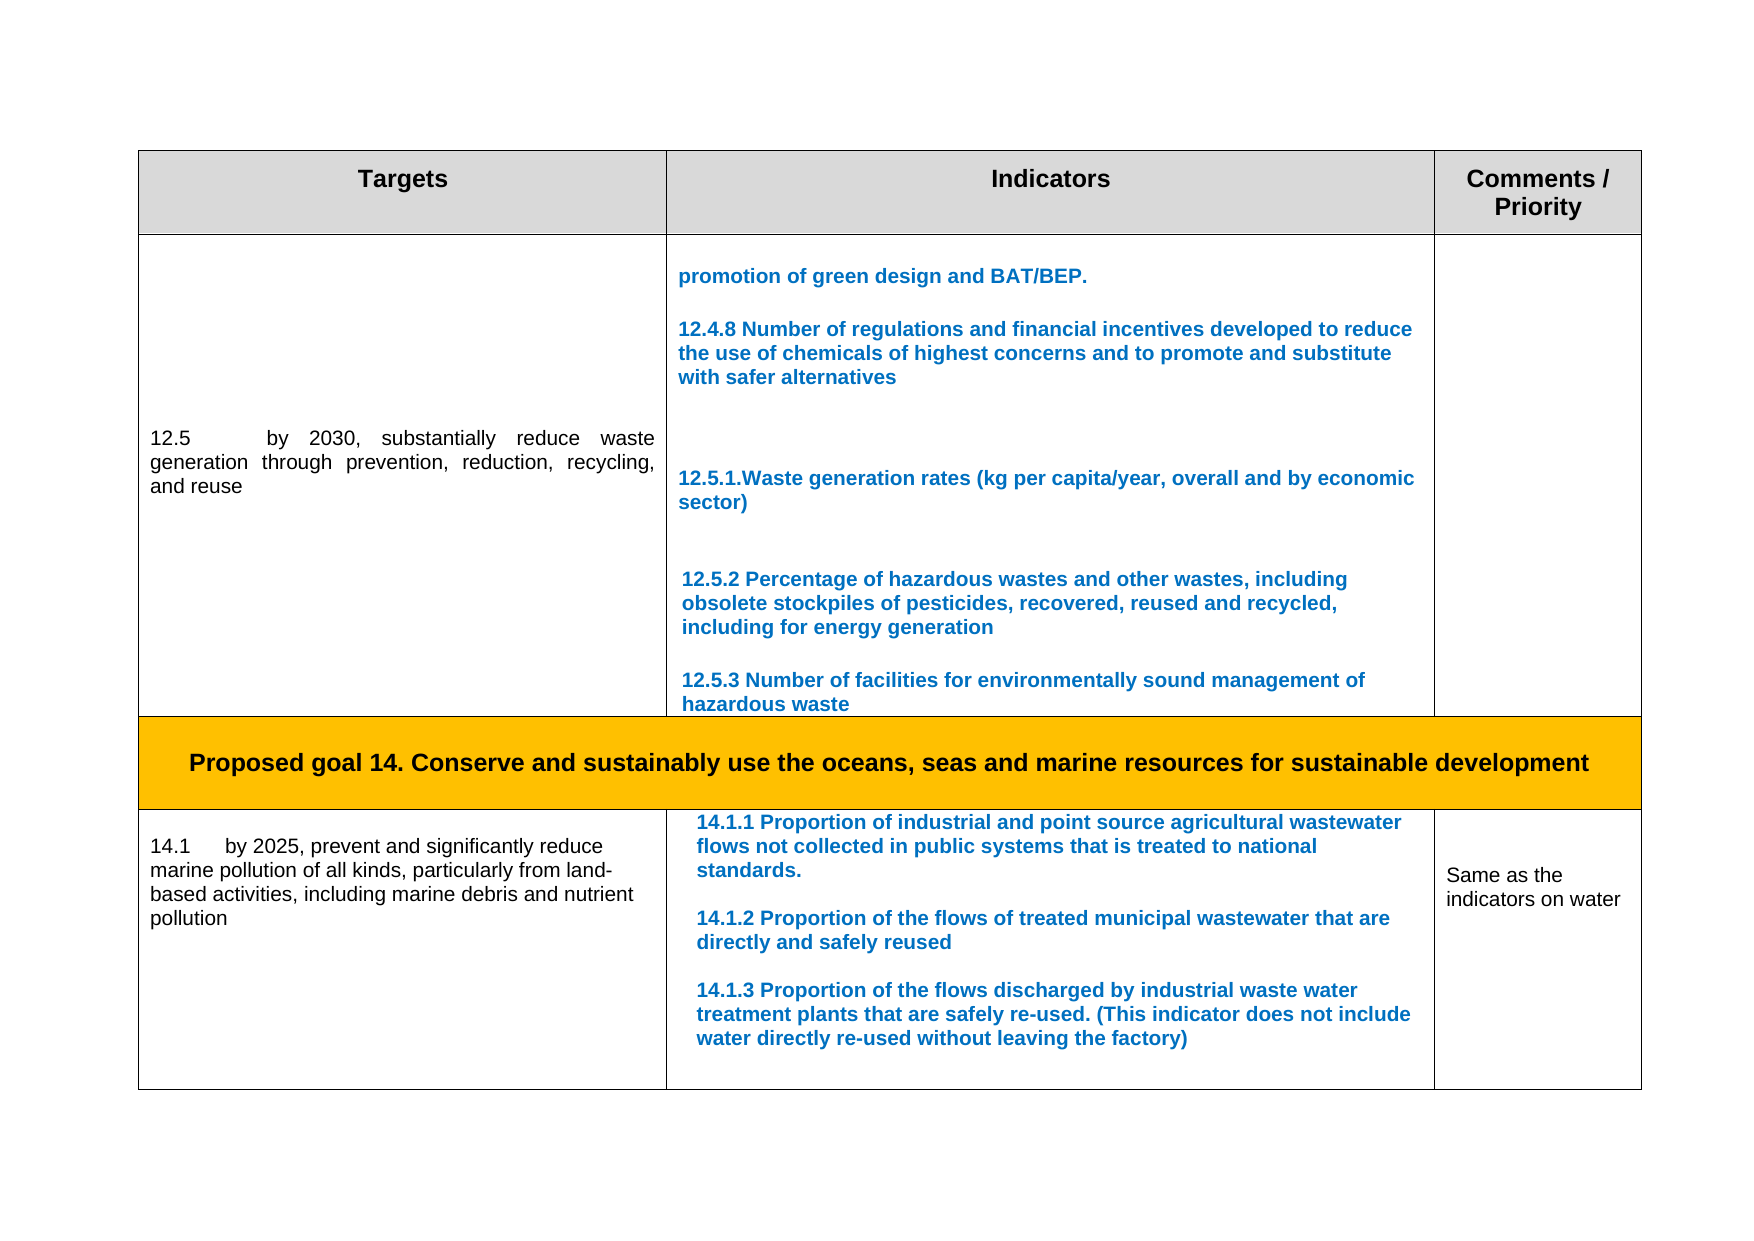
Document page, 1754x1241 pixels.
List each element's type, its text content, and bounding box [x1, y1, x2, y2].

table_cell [139, 235, 666, 716]
table_cell Proposed goal 14. Conserve and sustainably use the oceans, seas and marine resources for sustainable development [139, 717, 1641, 809]
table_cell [139, 810, 666, 1089]
table_header Targets [139, 151, 666, 233]
table_header Comments / Priority [1435, 151, 1641, 233]
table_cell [667, 810, 1434, 1089]
table_header Indicators [667, 151, 1434, 233]
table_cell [667, 235, 1434, 716]
table_cell Same as the indicators on water [1435, 810, 1641, 1089]
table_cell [1435, 235, 1641, 716]
